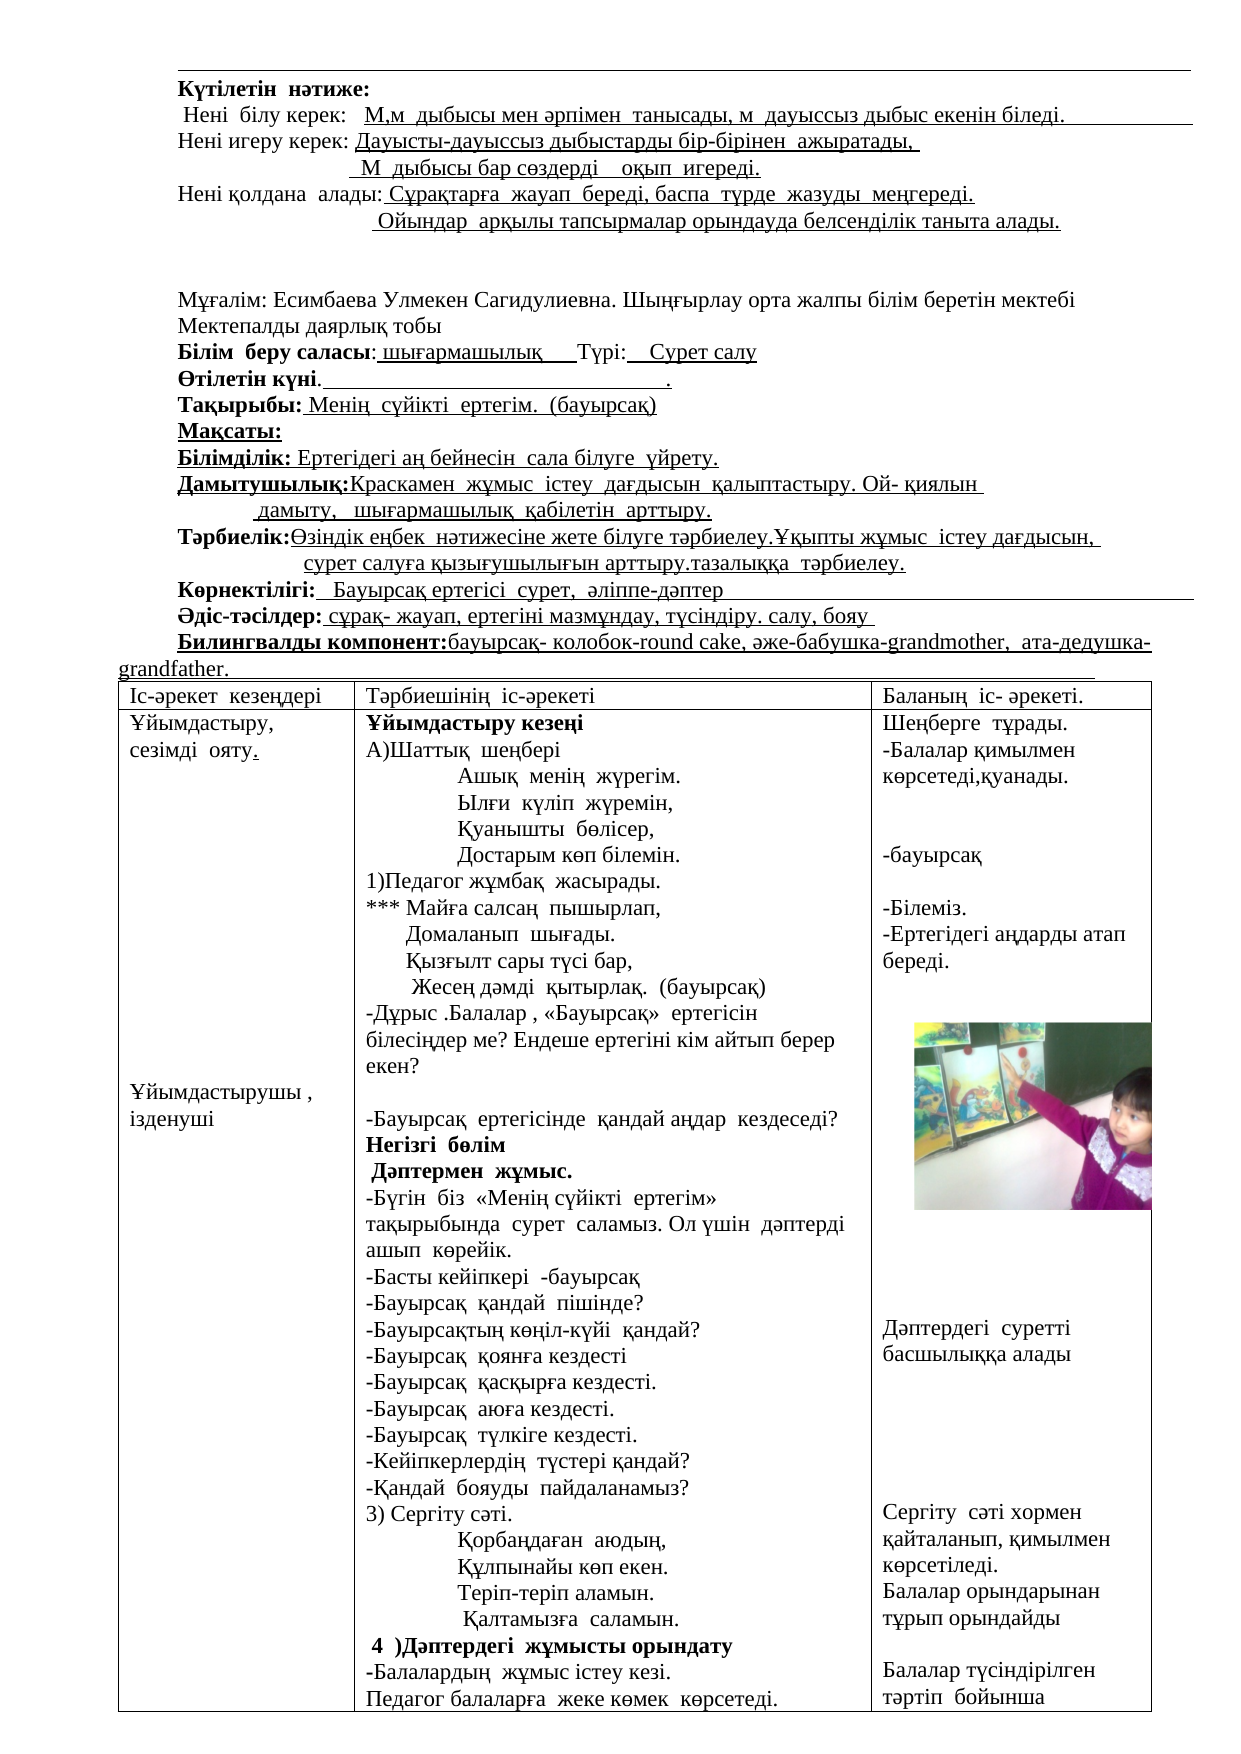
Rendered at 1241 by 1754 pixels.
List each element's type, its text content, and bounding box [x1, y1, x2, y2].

table_header Тәрбиешінің іс-әрекеті [355, 682, 871, 708]
text Нені білу керек: М,м дыбысы мен әрпімен танысады, м дауыссыз дыбыс екенін біледі. Нені игеру керек: Дауысты-дауыссыз дыбыстарды бір-бірінен ажыратады, [177, 101, 1196, 154]
text Дамытушылық:Краскамен жұмыс істеу дағдысын қалыптастыру. Ой- қиялын [177, 470, 1196, 497]
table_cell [119, 710, 354, 1711]
text Мақсаты: [118, 417, 1196, 444]
text Күтілетін нәтиже: [177, 44, 1196, 101]
text Өтілетін күні. . [177, 365, 1196, 391]
text сурет салуға қызығушылығын арттыру.тазалыққа тәрбиелеу. [118, 549, 1196, 576]
text Тәрбиелік:Өзіндік еңбек нәтижесіне жете білуге тәрбиелеу.Ұқыпты жұмыс істеу дағдысын, [118, 523, 1196, 549]
text Мектепалды даярлық тобы [177, 312, 1196, 338]
text М дыбысы бар сөздерді оқып игереді. [177, 154, 1196, 180]
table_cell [355, 710, 871, 1711]
text Көрнектілігі: Бауырсақ ертегісі сурет, әліппе-дәптер [177, 576, 1196, 602]
table_header Іс-әрекет кезеңдері [119, 682, 354, 708]
table_header Баланың іс- әрекеті. [872, 682, 1151, 708]
picture [915, 1023, 1152, 1210]
text Білімділік: Ертегідегі аң бейнесін сала білуге үйрету. [118, 444, 1196, 470]
text Білім беру саласы: шығармашылық Түрі: Сурет салу [177, 338, 1196, 365]
list дамыту, шығармашылық қабілетін арттыру. [252, 497, 1196, 523]
text Тақырыбы: Менің сүйікті ертегім. (бауырсақ) [118, 391, 1196, 417]
text Ойындар арқылы тапсырмалар орындауда белсенділік таныта алады. [177, 207, 1196, 233]
text Билингвалды компонент:бауырсақ- колобок-round cake, әже-бабушка-grandmother, ата-дедушка-grandfather. [118, 628, 1196, 681]
text Нені қолдана алады: Сұрақтарға жауап береді, баспа түрде жазуды меңгереді. [177, 180, 1196, 207]
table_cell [872, 710, 1151, 1711]
text Әдіс-тәсілдер: сұрақ- жауап, ертегіні мазмұндау, түсіндіру. салу, бояу [118, 602, 1196, 628]
text Мұғалім: Есимбаева Улмекен Сагидулиевна. Шыңғырлау орта жалпы білім беретін мектебі [177, 286, 1196, 312]
